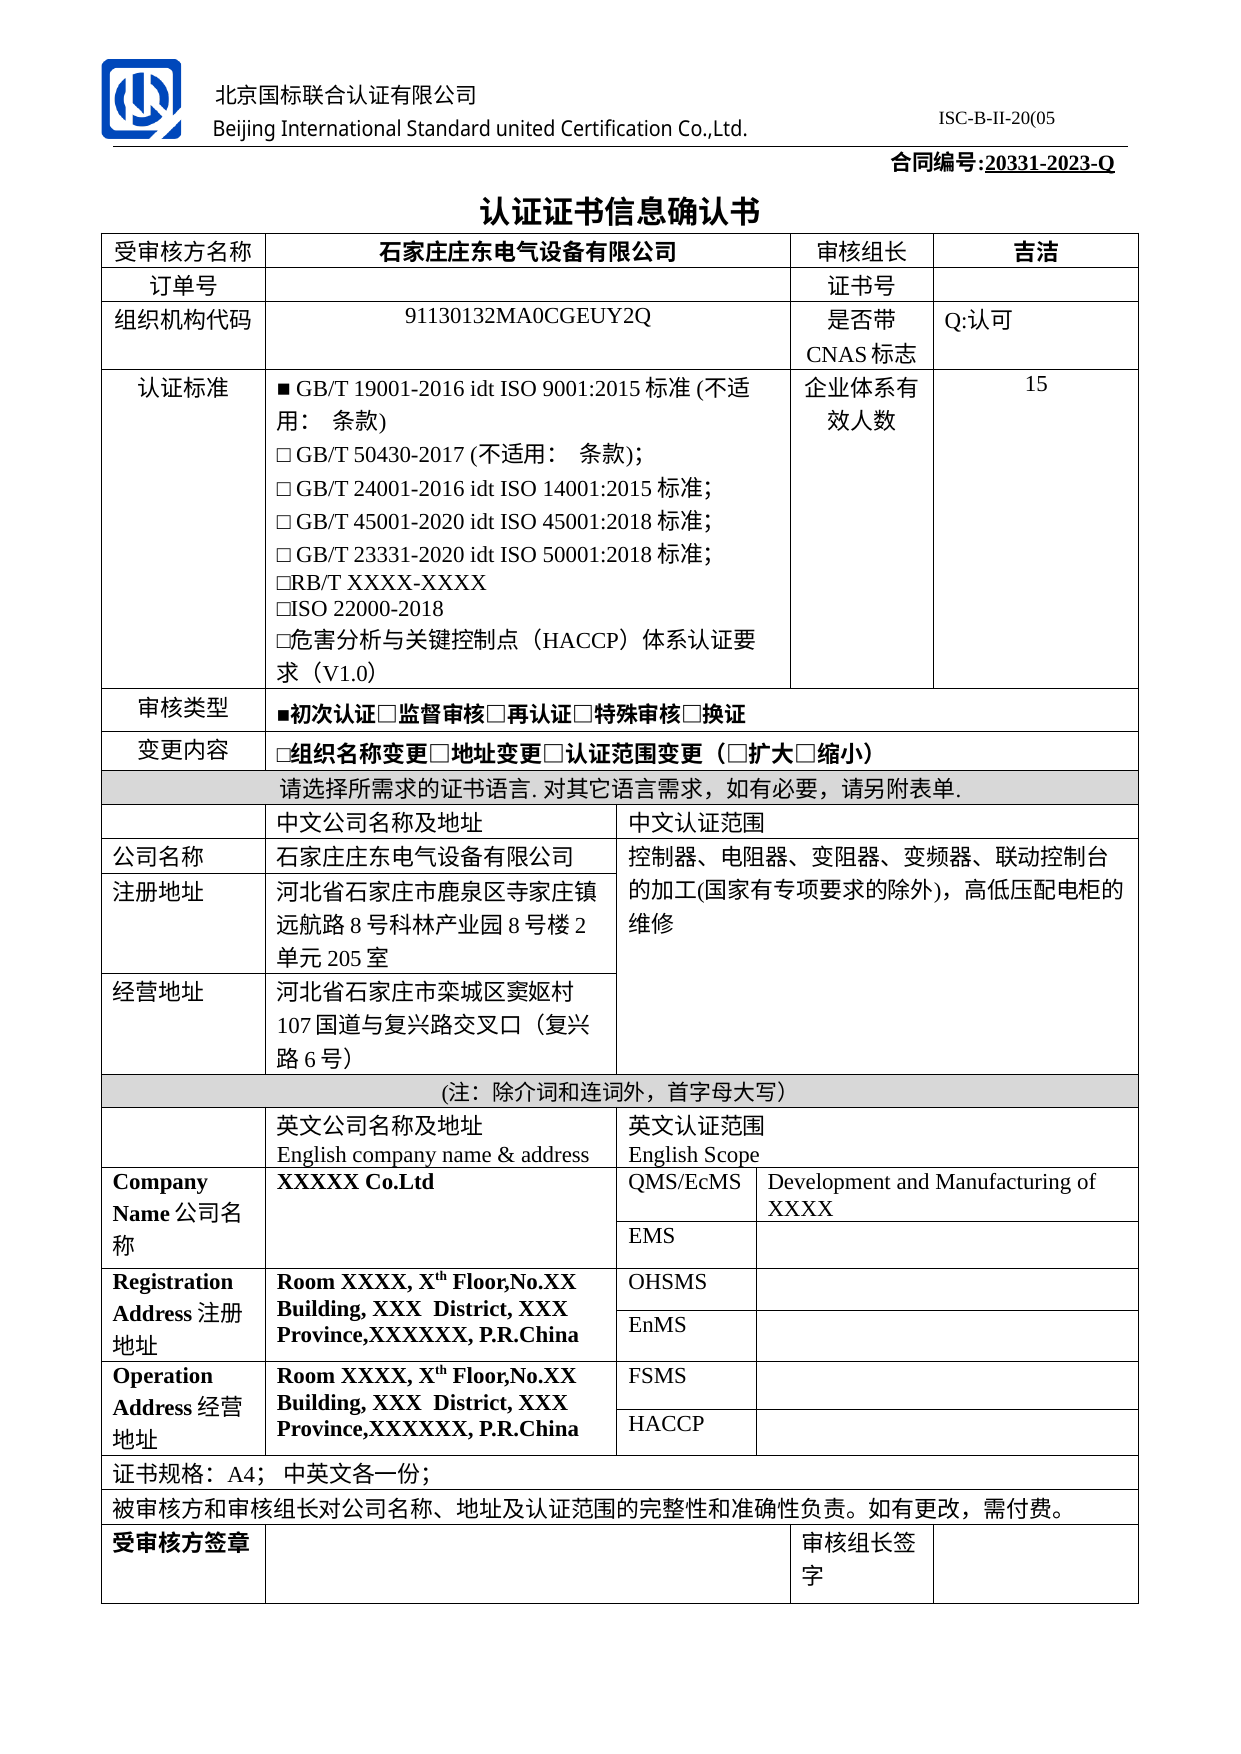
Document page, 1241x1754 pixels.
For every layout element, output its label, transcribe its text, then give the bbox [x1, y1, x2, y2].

table_cell Room XXXX, Xth Floor,No.XX Building, XXX District, XXX Province,XXXXXX, P.R.China [266, 1269, 616, 1361]
table_cell 认证标准 [102, 370, 265, 688]
table_cell [934, 268, 1138, 301]
table_cell [102, 1108, 265, 1167]
text 合同编号:20331-2023-Q [112, 150, 1128, 175]
table_cell 请选择所需求的证书语言. 对其它语言需求，如有必要，请另附表单. [102, 771, 1138, 804]
table_cell [934, 1525, 1138, 1603]
table_cell HACCP [617, 1410, 756, 1455]
table_cell 变更内容 [102, 732, 265, 769]
table_cell 英文认证范围 English Scope [617, 1108, 1138, 1167]
table_cell Development and Manufacturing of XXXX [757, 1168, 1138, 1221]
table_cell Q:认可 [934, 302, 1138, 369]
table_header 审核组长 [791, 234, 933, 267]
table_cell 河北省石家庄市栾城区窦妪村107国道与复兴路交叉口（复兴路6号） [266, 974, 616, 1074]
table_cell 河北省石家庄市鹿泉区寺家庄镇远航路8号科林产业园8号楼2单元205室 [266, 874, 616, 973]
table_cell 证书规格：A4； 中英文各一份； [102, 1456, 1138, 1489]
table_cell [757, 1410, 1138, 1455]
picture [101, 59, 182, 139]
table_cell 15 [934, 370, 1138, 688]
table_cell EnMS [617, 1311, 756, 1361]
table_cell [102, 805, 265, 838]
table_cell 组织机构代码 [102, 302, 265, 369]
table_cell 被审核方和审核组长对公司名称、地址及认证范围的完整性和准确性负责。如有更改，需付费。 [102, 1490, 1138, 1524]
table_cell [757, 1311, 1138, 1361]
table_cell [266, 268, 790, 301]
table_cell (注：除介词和连词外，首字母大写） [102, 1075, 1138, 1107]
table_cell ■初次认证□监督审核□再认证□特殊审核□换证 [266, 689, 1138, 731]
table_cell 审核组长签字 [791, 1525, 933, 1603]
table_cell Operation Address经营地址 [102, 1362, 265, 1455]
table_cell 注册地址 [102, 874, 265, 973]
table_cell 受审核方签章 [102, 1525, 265, 1603]
table_cell 订单号 [102, 268, 265, 301]
table_cell 英文公司名称及地址 English company name & address [266, 1108, 616, 1167]
table_cell [757, 1269, 1138, 1310]
table_cell OHSMS [617, 1269, 756, 1310]
table_cell 经营地址 [102, 974, 265, 1074]
table_header 石家庄庄东电气设备有限公司 [266, 234, 790, 267]
table_cell Registration Address注册地址 [102, 1269, 265, 1361]
table_cell [757, 1222, 1138, 1267]
table_cell 证书号 [791, 268, 933, 301]
text 认证证书信息确认书 [112, 187, 1128, 233]
table_cell Company Name公司名称 [102, 1168, 265, 1267]
table_cell QMS/EcMS [617, 1168, 756, 1221]
table_cell [266, 1525, 790, 1603]
table_cell 石家庄庄东电气设备有限公司 [266, 839, 616, 872]
table_cell Room XXXX, Xth Floor,No.XX Building, XXX District, XXX Province,XXXXXX, P.R.China [266, 1362, 616, 1455]
table_cell XXXXX Co.Ltd [266, 1168, 616, 1267]
table_cell □组织名称变更□地址变更□认证范围变更（□扩大□缩小） [266, 732, 1138, 769]
table_header 吉洁 [934, 234, 1138, 267]
table_cell 企业体系有效人数 [791, 370, 933, 688]
table_cell FSMS [617, 1362, 756, 1409]
table_cell [757, 1362, 1138, 1409]
table_header 受审核方名称 [102, 234, 265, 267]
table_cell 审核类型 [102, 689, 265, 731]
table_cell 公司名称 [102, 839, 265, 872]
table_cell ■ GB/T 19001-2016 idt ISO 9001:2015标准 (不适用： 条款) □ GB/T 50430-2017 (不适用： 条款)； □ GB/T 24001-2016 idt ISO 14001:2015标准； □ GB/T 45001-2020 idt ISO 45001:2018标准； □ GB/T 23331-2020 idt ISO 50001:2018标准； □RB/T XXXX-XXXX □ISO 22000-2018 □危害分析与关键控制点（HACCP）体系认证要求（V1.0） [266, 370, 790, 688]
table_cell 控制器、电阻器、变阻器、变频器、联动控制台的加工(国家有专项要求的除外)，高低压配电柜的维修 [617, 839, 1138, 1074]
table_cell EMS [617, 1222, 756, 1267]
table_cell 中文公司名称及地址 [266, 805, 616, 838]
table_cell 是否带CNAS标志 [791, 302, 933, 369]
table_cell 中文认证范围 [617, 805, 1138, 838]
table_cell 91130132MA0CGEUY2Q [266, 302, 790, 369]
